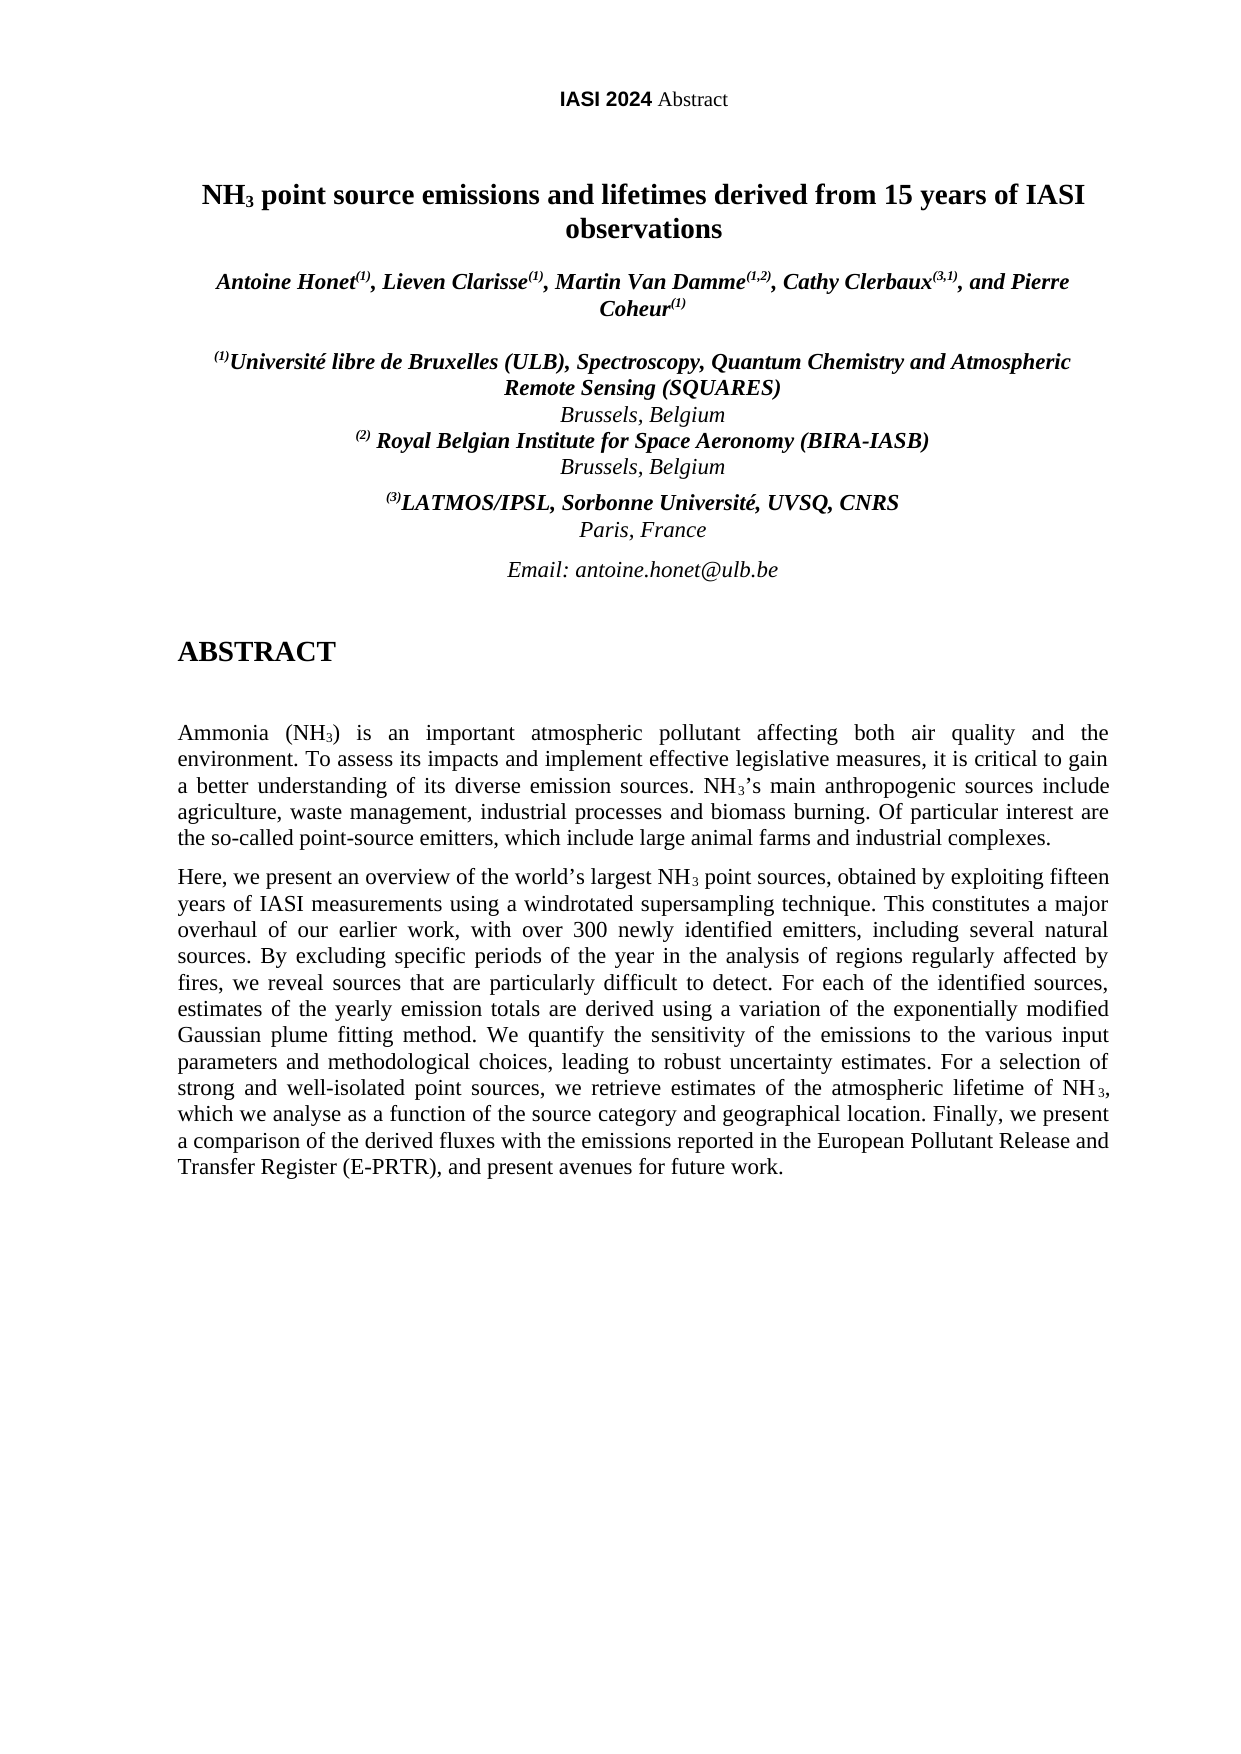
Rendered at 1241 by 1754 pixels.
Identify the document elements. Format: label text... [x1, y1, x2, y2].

text ABSTRACT [177, 634, 1110, 668]
text NH3 point source emissions and lifetimes derived from 15 years of IASI observations [177, 177, 1110, 244]
text Here, we present an overview of the world’s largest NH3 point sources, obtained by exploiting fifteen years of IASI measurements using a windrotated supersampling technique. This constitutes a major overhaul of our earlier work, with over 300 newly identified emitters, including several natural sources. By excluding specific periods of the year in the analysis of regions regularly affected by fires, we reveal sources that are particularly difficult to detect. For each of the identified sources, estimates of the yearly emission totals are derived using a variation of the exponentially modified Gaussian plume fitting method. We quantify the sensitivity of the emissions to the various input parameters and methodological choices, leading to robust uncertainty estimates. For a selection of strong and well-isolated point sources, we retrieve estimates of the atmospheric lifetime of NH3, which we analyse as a function of the source category and geographical location. Finally, we present a comparison of the derived fluxes with the emissions reported in the European Pollutant Release and Transfer Register (E-PRTR), and present avenues for future work. [177, 863, 1110, 1179]
text Email: antoine.honet@ulb.be [177, 556, 1110, 583]
text (2) Royal Belgian Institute for Space Aeronomy (BIRA-IASB) [177, 427, 1110, 453]
text (1)Université libre de Bruxelles (ULB), Spectroscopy, Quantum Chemistry and Atmospheric Remote Sensing (SQUARES) [177, 348, 1110, 401]
text Ammonia (NH3) is an important atmospheric pollutant affecting both air quality and the environment. To assess its impacts and implement effective legislative measures, it is critical to gain a better understanding of its diverse emission sources. NH3’s main anthropogenic sources include agriculture, waste management, industrial processes and biomass burning. Of particular interest are the so-called point-source emitters, which include large animal farms and industrial complexes. [177, 719, 1110, 851]
text Brussels, Belgium [177, 453, 1110, 480]
text Brussels, Belgium [177, 401, 1110, 427]
text Paris, France [177, 516, 1110, 542]
text (3)LATMOS/IPSL, Sorbonne Université, UVSQ, CNRS [177, 489, 1110, 516]
text Antoine Honet(1), Lieven Clarisse(1), Martin Van Damme(1,2), Cathy Clerbaux(3,1), and Pierre Coheur(1) [177, 268, 1110, 321]
